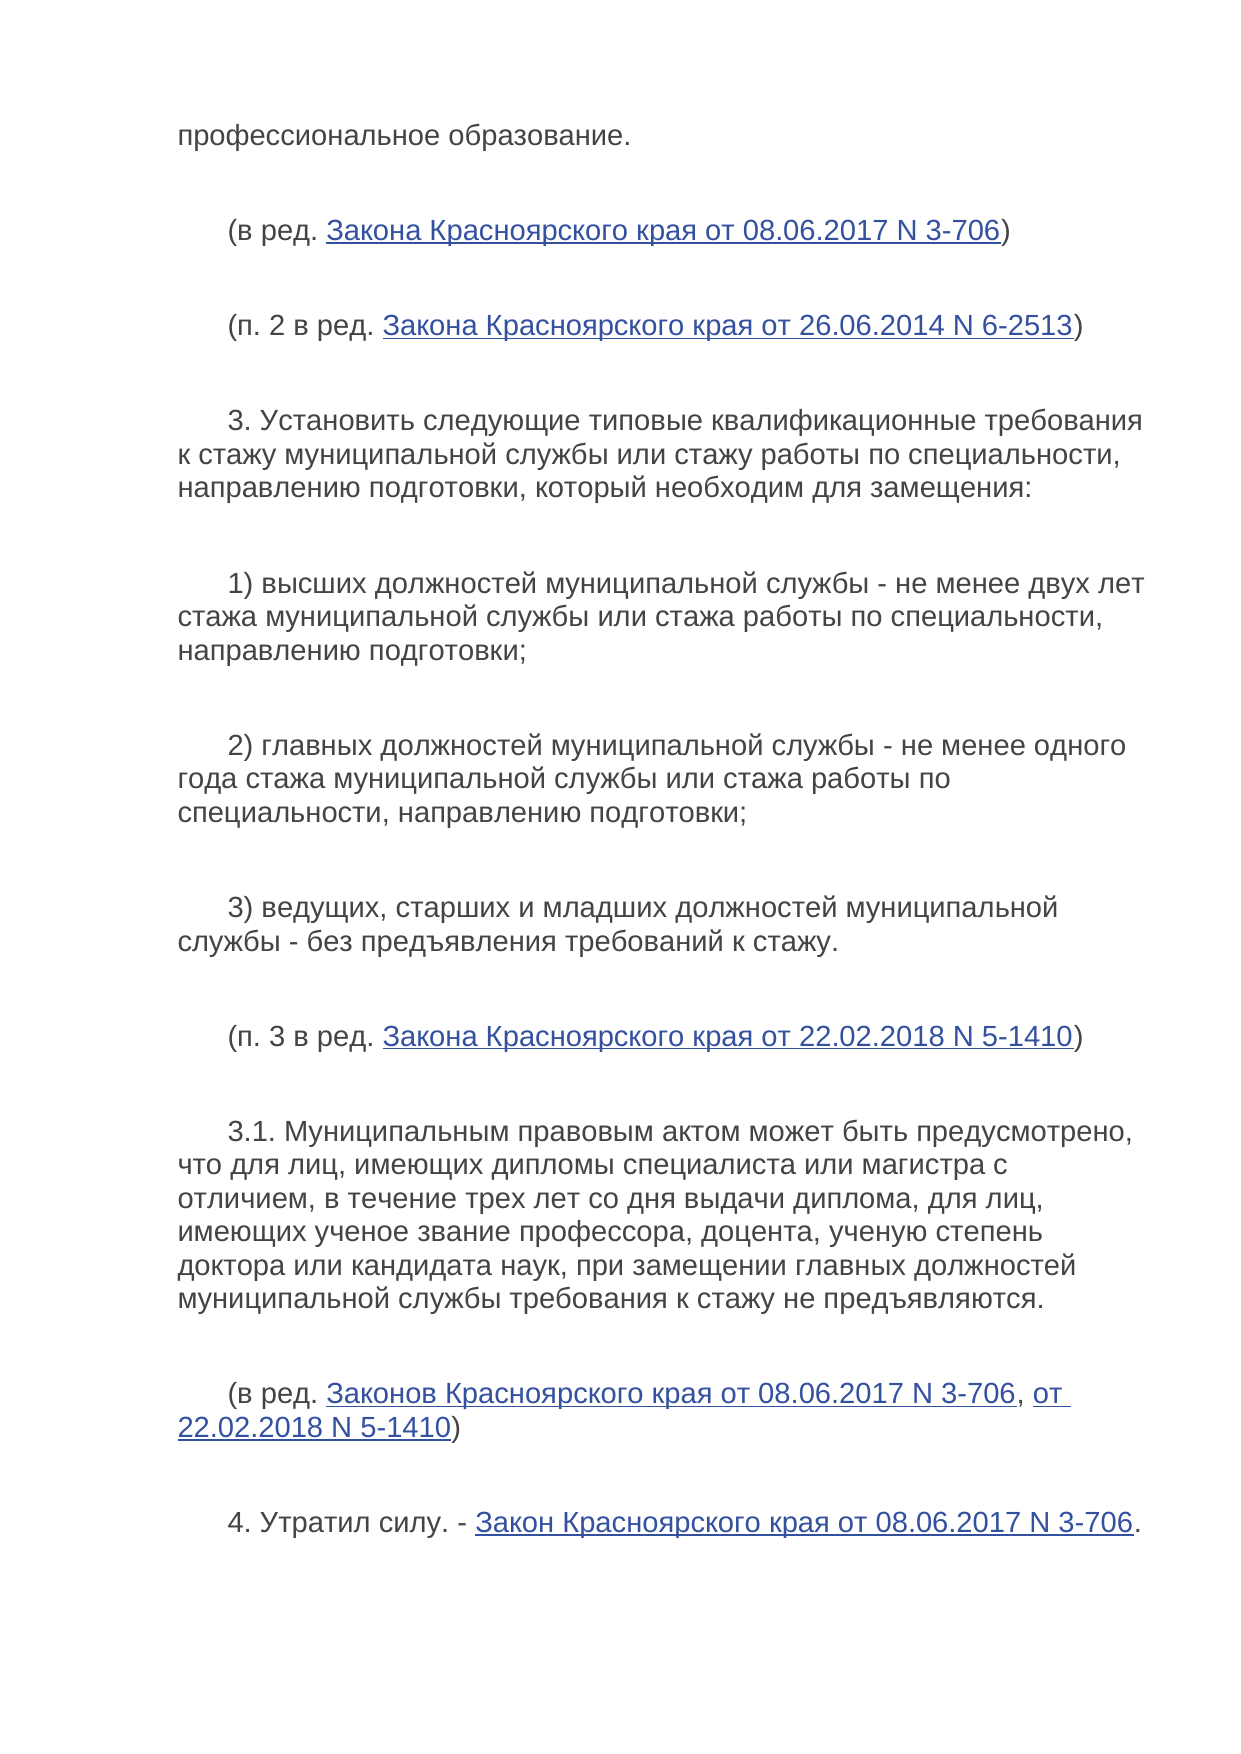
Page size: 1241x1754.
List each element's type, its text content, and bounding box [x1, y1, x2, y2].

text (в ред. Закона Красноярского края от 08.06.2017 N 3-706) [177, 213, 1152, 275]
text (п. 2 в ред. Закона Красноярского края от 26.06.2014 N 6-2513) [177, 308, 1152, 370]
text 3) ведущих, старших и младших должностей муниципальной службы - без предъявления требований к стажу. [177, 890, 1152, 985]
text (в ред. Законов Красноярского края от 08.06.2017 N 3-706, от 22.02.2018 N 5-1410) [177, 1377, 1152, 1472]
text 3. Установить следующие типовые квалификационные требования к стажу муниципальной службы или стажу работы по специальности, направлению подготовки, который необходим для замещения: [177, 403, 1152, 532]
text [177, 118, 1152, 180]
text 4. Утратил силу. - Закон Красноярского края от 08.06.2017 N 3-706. [177, 1505, 1152, 1567]
text 1) высших должностей муниципальной службы - не менее двух лет стажа муниципальной службы или стажа работы по специальности, направлению подготовки; [177, 566, 1152, 694]
text 2) главных должностей муниципальной службы - не менее одного года стажа муниципальной службы или стажа работы по специальности, направлению подготовки; [177, 728, 1152, 856]
text (п. 3 в ред. Закона Красноярского края от 22.02.2018 N 5-1410) [177, 1019, 1152, 1080]
text 3.1. Муниципальным правовым актом может быть предусмотрено, что для лиц, имеющих дипломы специалиста или магистра с отличием, в течение трех лет со дня выдачи диплома, для лиц, имеющих ученое звание профессора, доцента, ученую степень доктора или кандидата наук, при замещении главных должностей муниципальной службы требования к стажу не предъявляются. [177, 1114, 1152, 1343]
